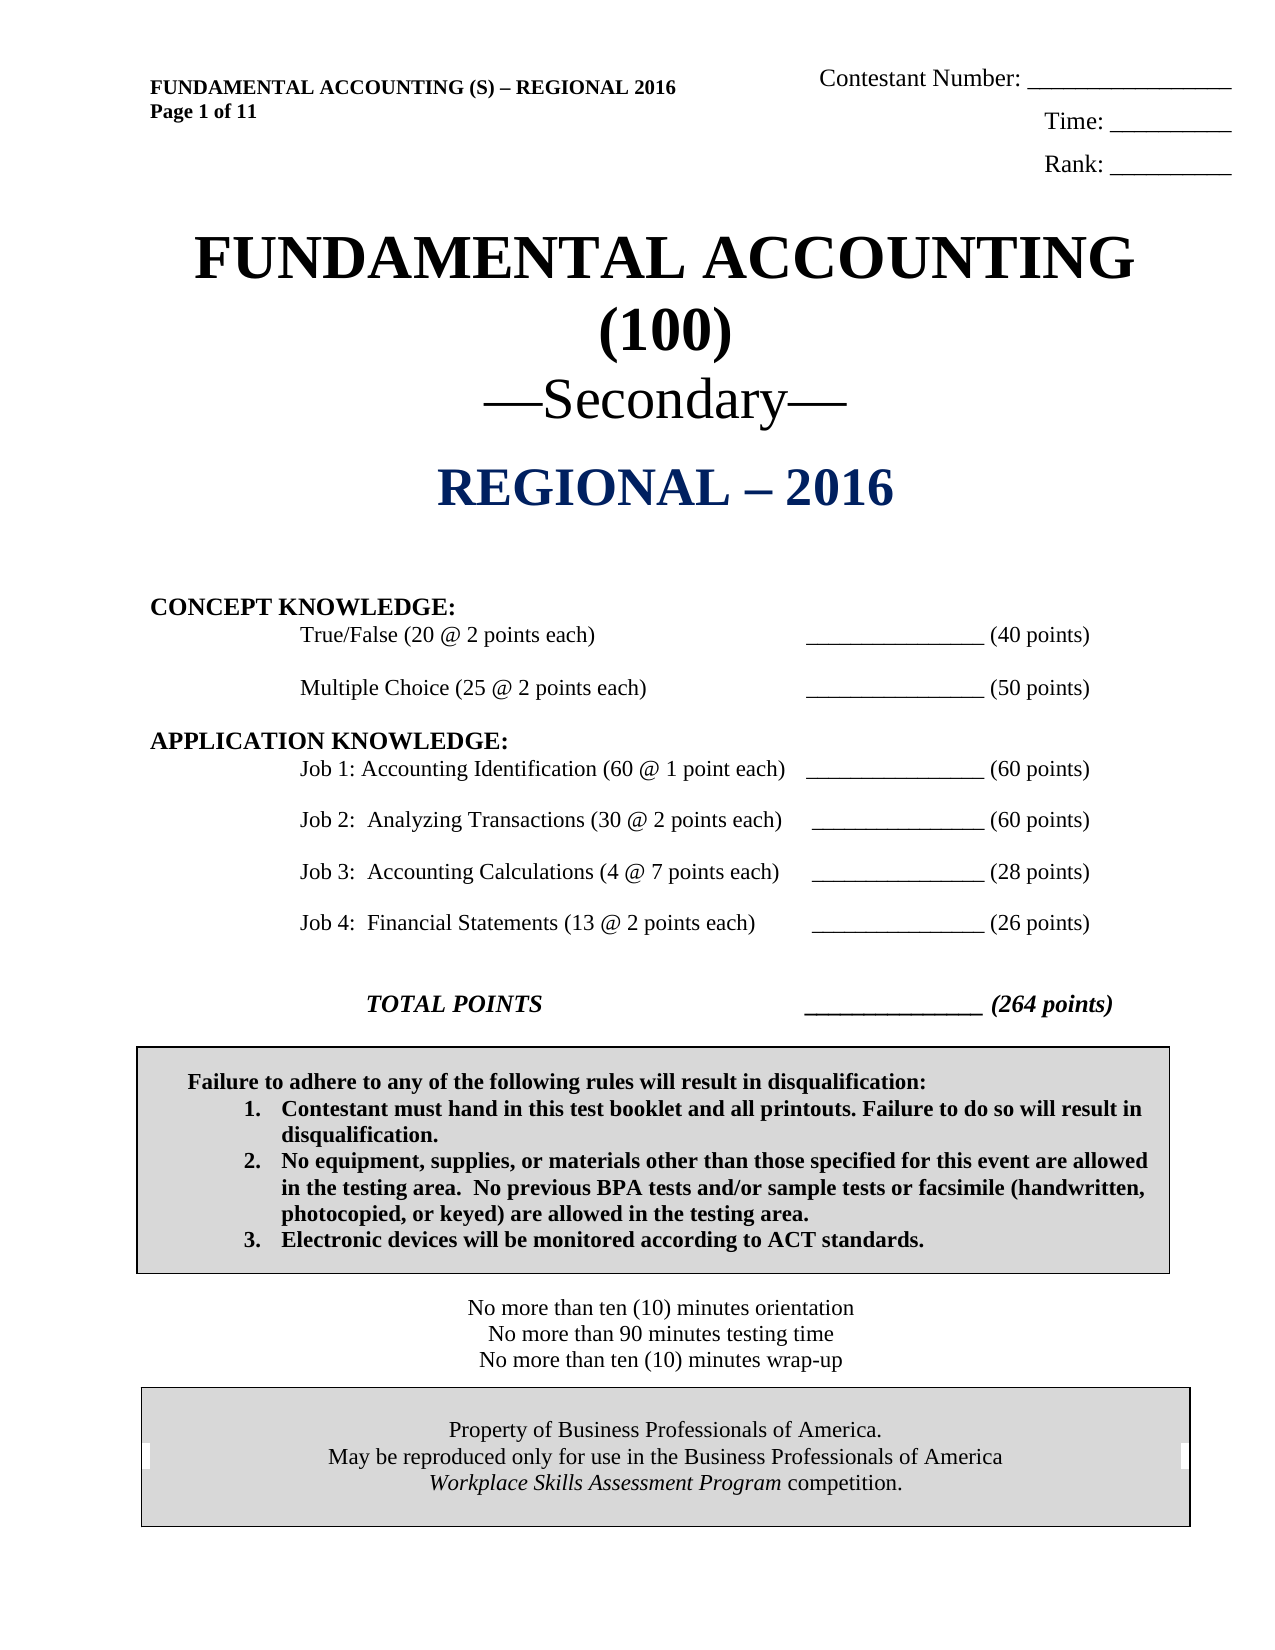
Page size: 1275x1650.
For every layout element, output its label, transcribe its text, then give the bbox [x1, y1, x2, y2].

text Job 4: Financial Statements (13 @ 2 points each) (26 points) [300, 909, 1189, 936]
text No more than ten (10) minutes orientation [150, 1293, 1172, 1320]
text FUNDAMENTAL ACCOUNTING [150, 220, 1181, 292]
subtitle —Secondary— [150, 364, 1181, 431]
text Job 2: Analyzing Transactions (30 @ 2 points each) (60 points) [300, 806, 1189, 833]
text (100) [150, 292, 1181, 364]
text APPLICATION KNOWLEDGE: [150, 726, 1087, 755]
text Property of Business Professionals of America. [142, 1388, 1189, 1443]
text Multiple Choice (25 @ 2 points each) (50 points) [300, 674, 1179, 700]
text Job 3: Accounting Calculations (4 @ 7 points each) (28 points) [300, 858, 1189, 884]
list No equipment, supplies, or materials other than those specified for this event are allowed in the testing area. No previous BPA tests and/or sample tests or facsimile (handwritten, photocopied, or keyed) are allowed in the testing area. [244, 1147, 1172, 1226]
text No more than ten (10) minutes wrap-up [150, 1346, 1172, 1373]
text May be reproduced only for use in the Business Professionals of America [150, 1443, 1181, 1466]
text Job 1: Accounting Identification (60 @ 1 point each) (60 points) [300, 755, 1189, 781]
list Electronic devices will be monitored according to ACT standards. [244, 1226, 1172, 1253]
text Failure to adhere to any of the following rules will result in disqualification: [187, 1068, 1172, 1095]
text CONCEPT KNOWLEDGE: [150, 592, 1181, 621]
text TOTAL POINTS (264 points) [150, 989, 1181, 1018]
list Contestant must hand in this test booklet and all printouts. Failure to do so will result in disqualification. [244, 1095, 1172, 1147]
text No more than 90 minutes testing time [150, 1320, 1172, 1346]
text Workplace Skills Assessment Program competition. [142, 1466, 1189, 1526]
text True/False (20 @ 2 points each) (40 points) [300, 621, 1179, 647]
text REGIONAL – 2016 [150, 455, 1181, 517]
